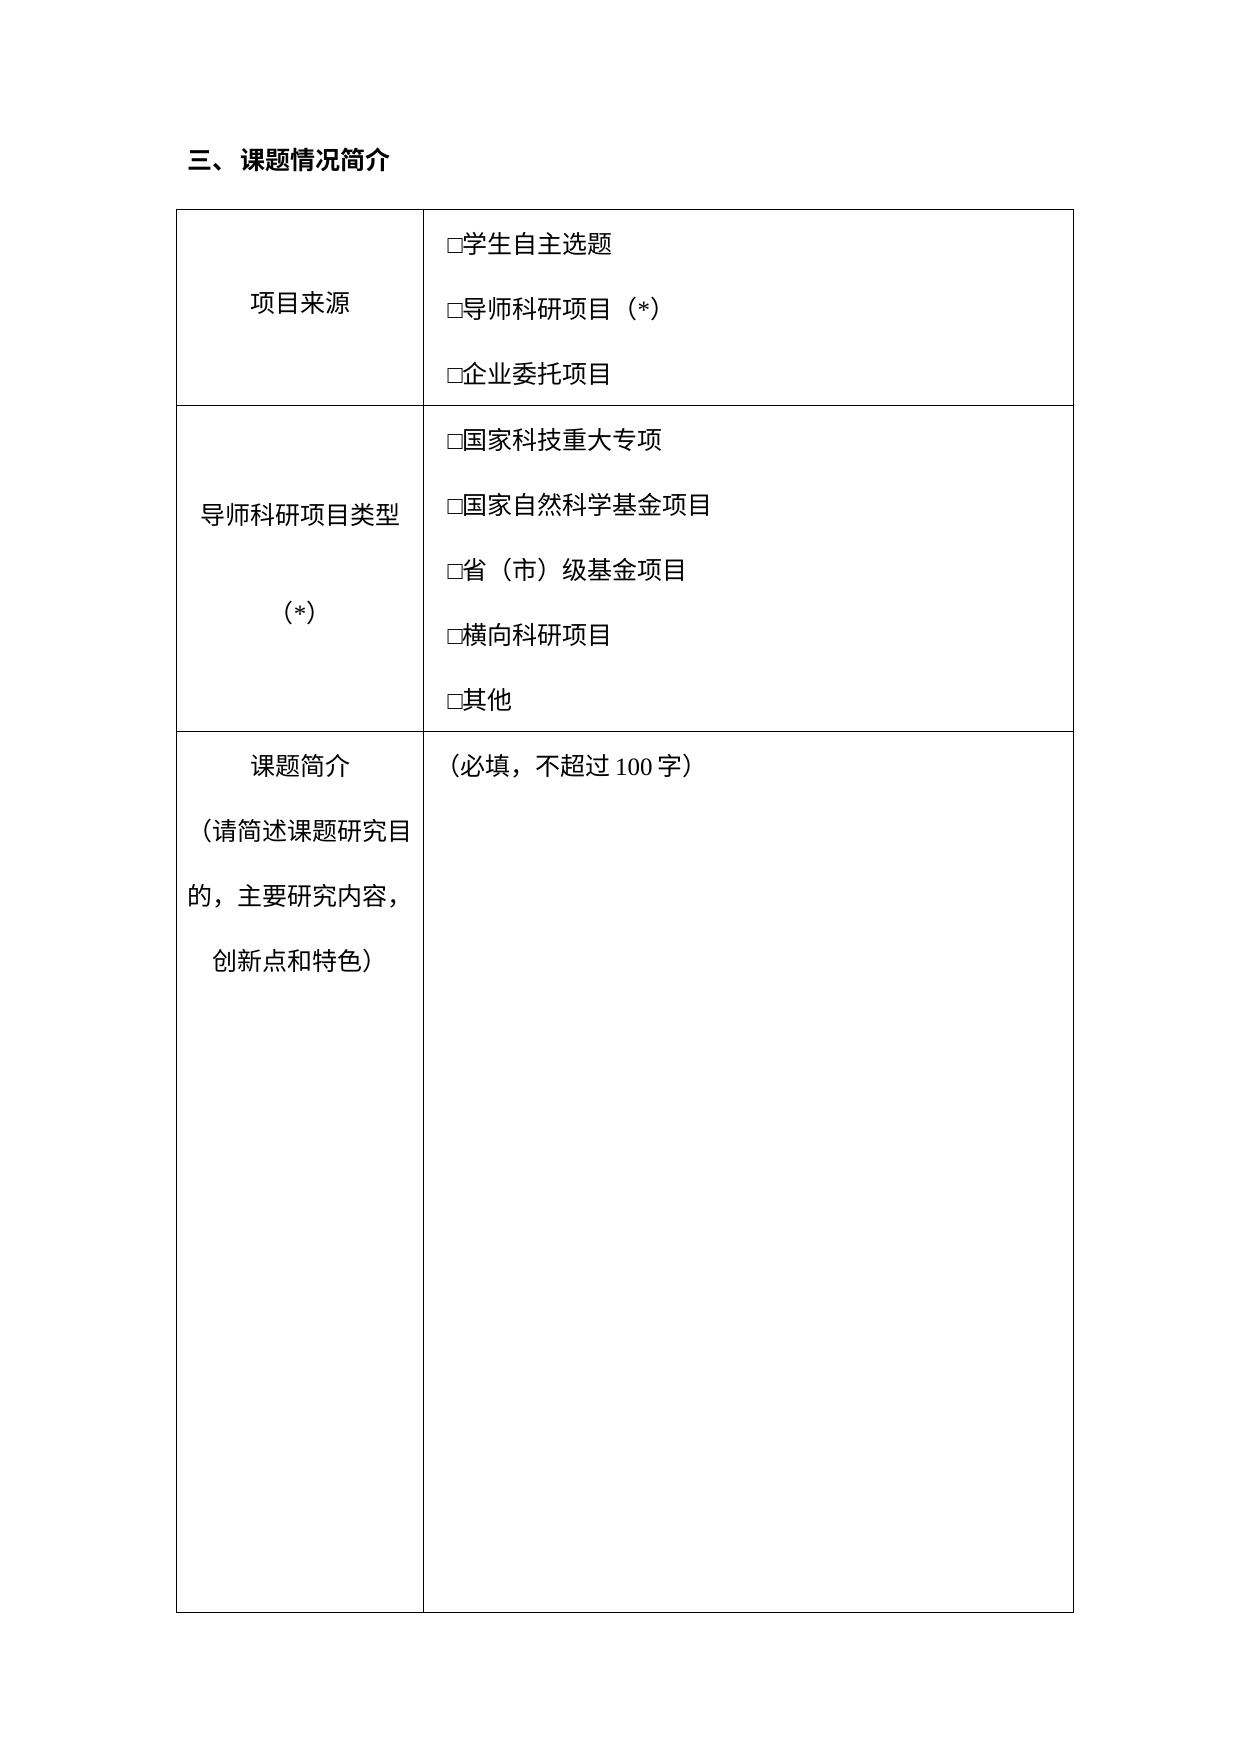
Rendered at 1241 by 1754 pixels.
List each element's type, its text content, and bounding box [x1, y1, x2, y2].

table_header 项目来源 [177, 210, 423, 405]
list 课题情况简介 [187, 126, 1053, 191]
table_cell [177, 732, 423, 1612]
table_cell □国家科技重大专项 □国家自然科学基金项目 □省（市）级基金项目 □横向科研项目 □其他 [424, 406, 1073, 731]
table_header □学生自主选题 □导师科研项目（*） □企业委托项目 [424, 210, 1073, 405]
table_cell 导师科研项目类型（*） [177, 406, 423, 731]
table_cell （必填，不超过100字） [424, 732, 1073, 1612]
